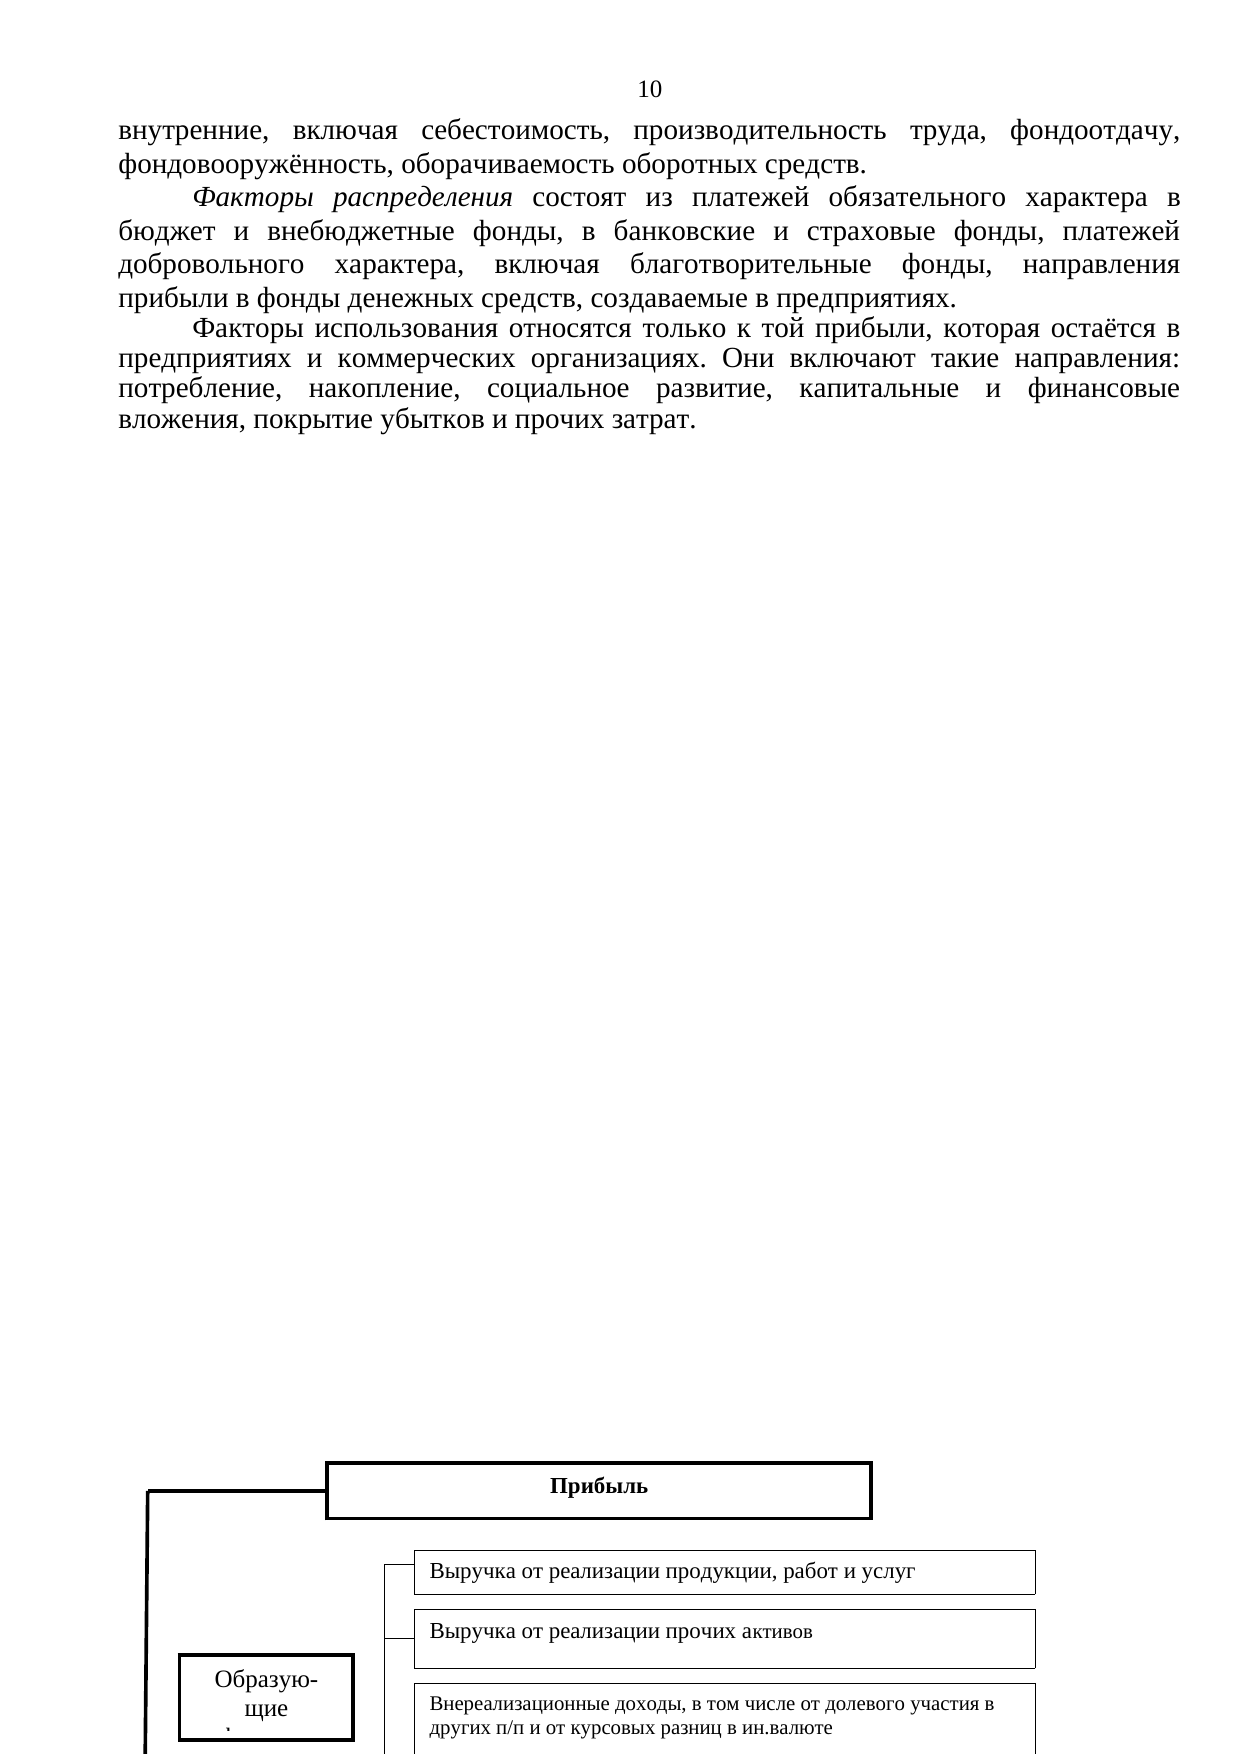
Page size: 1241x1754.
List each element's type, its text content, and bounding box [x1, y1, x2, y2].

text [118, 112, 1181, 179]
text Факторы распределения состоят из платежей обязательного характера в бюджет и внебюджетные фонды, в банковские и страховые фонды, платежей добровольного характера, включая благотворительные фонды, направления прибыли в фонды денежных средств, создаваемые в предприятиях. [118, 179, 1181, 314]
text Факторы использования относятся только к той прибыли, которая остаётся в предприятиях и коммерческих организациях. Они включают такие направления: потребление, накопление, социальное развитие, капитальные и финансовые вложения, покрытие убытков и прочих затрат. [118, 314, 1181, 434]
